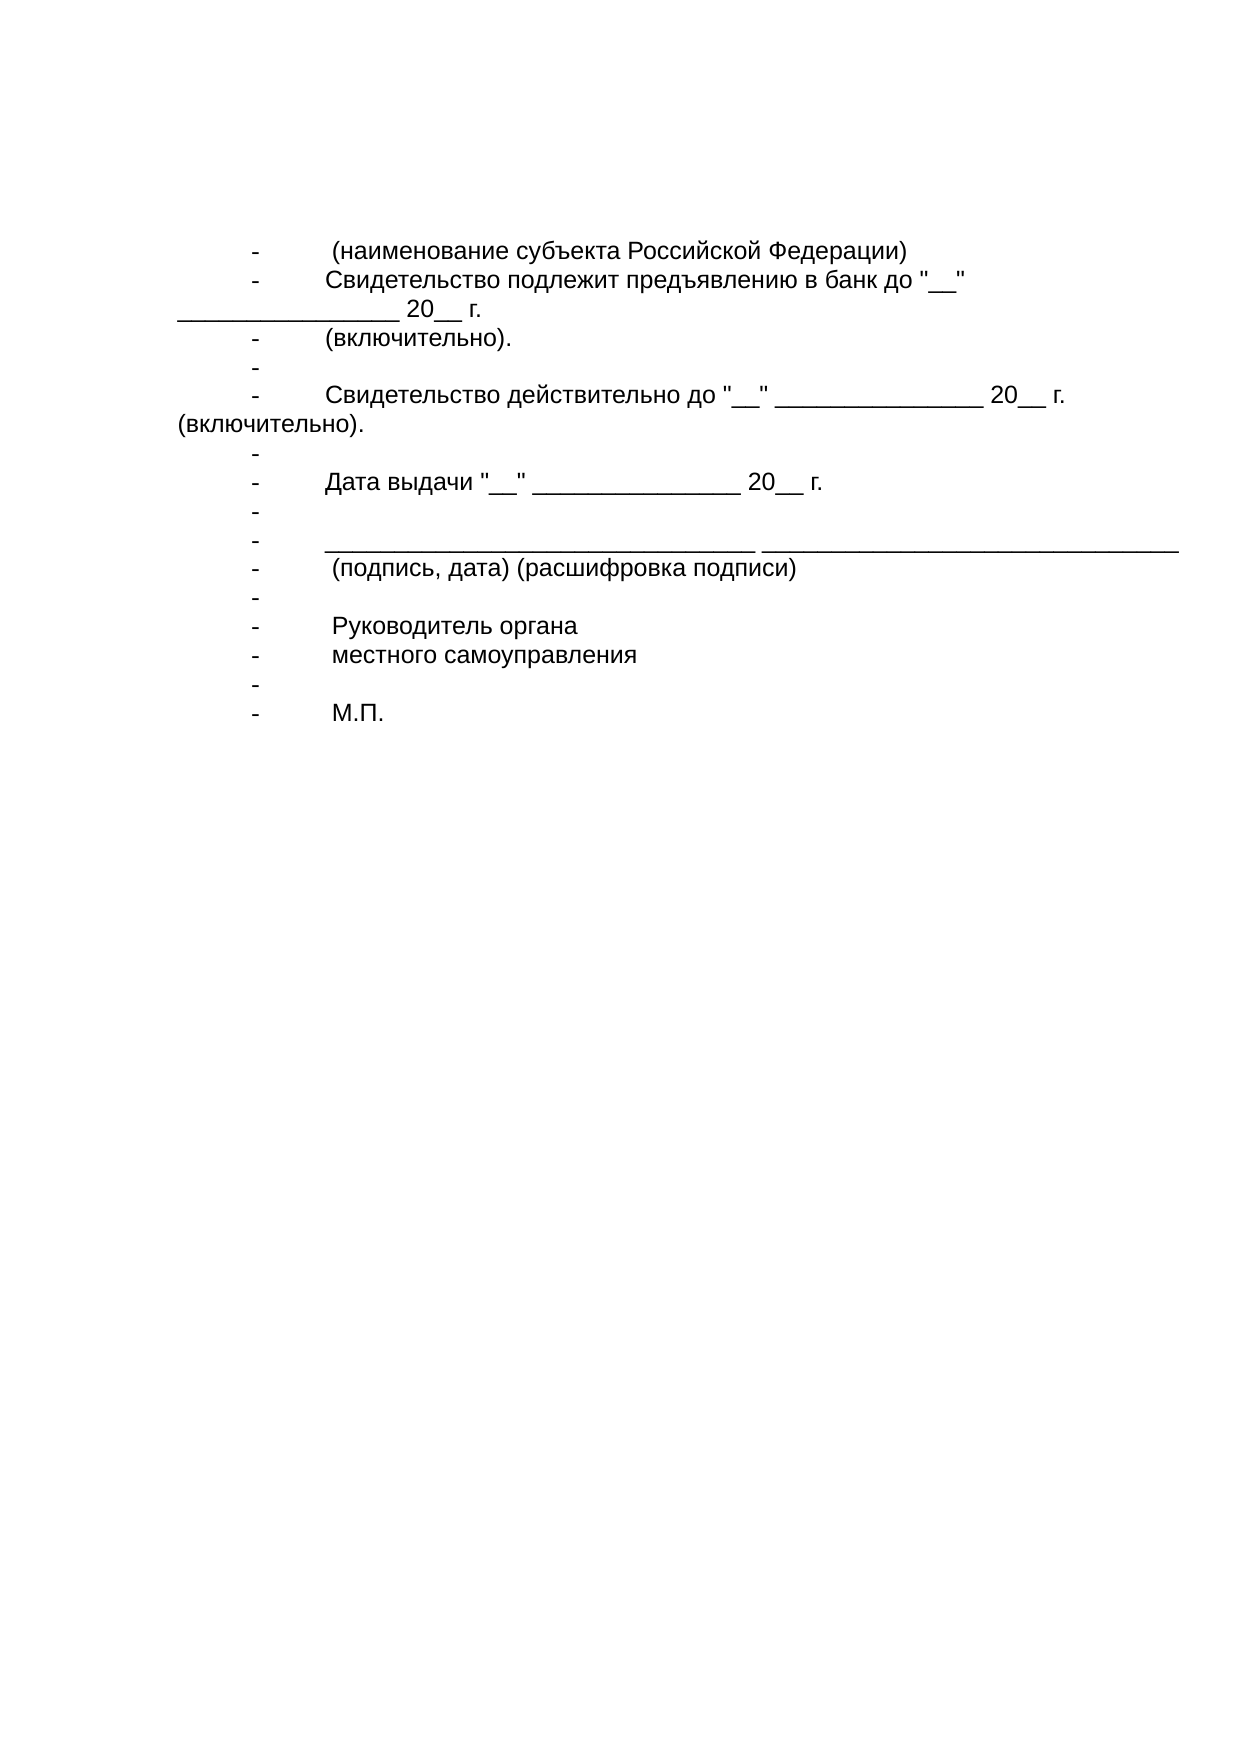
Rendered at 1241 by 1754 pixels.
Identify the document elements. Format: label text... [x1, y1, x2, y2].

list (подпись, дата) (расшифровка подписи) [177, 553, 1181, 582]
list местного самоуправления [177, 640, 1181, 669]
list Свидетельство подлежит предъявлению в банк до "__" ________________ 20__ г. [177, 265, 1181, 323]
list Руководитель органа [177, 611, 1181, 640]
list Свидетельство действительно до "__" _______________ 20__ г. (включительно). [177, 380, 1181, 438]
list _______________________________ ______________________________ [177, 524, 1181, 553]
list (включительно). [177, 323, 1181, 352]
list (наименование субъекта Российской Федерации) [177, 236, 1181, 265]
list М.П. [177, 698, 1181, 727]
list Дата выдачи "__" _______________ 20__ г. [177, 467, 1181, 496]
